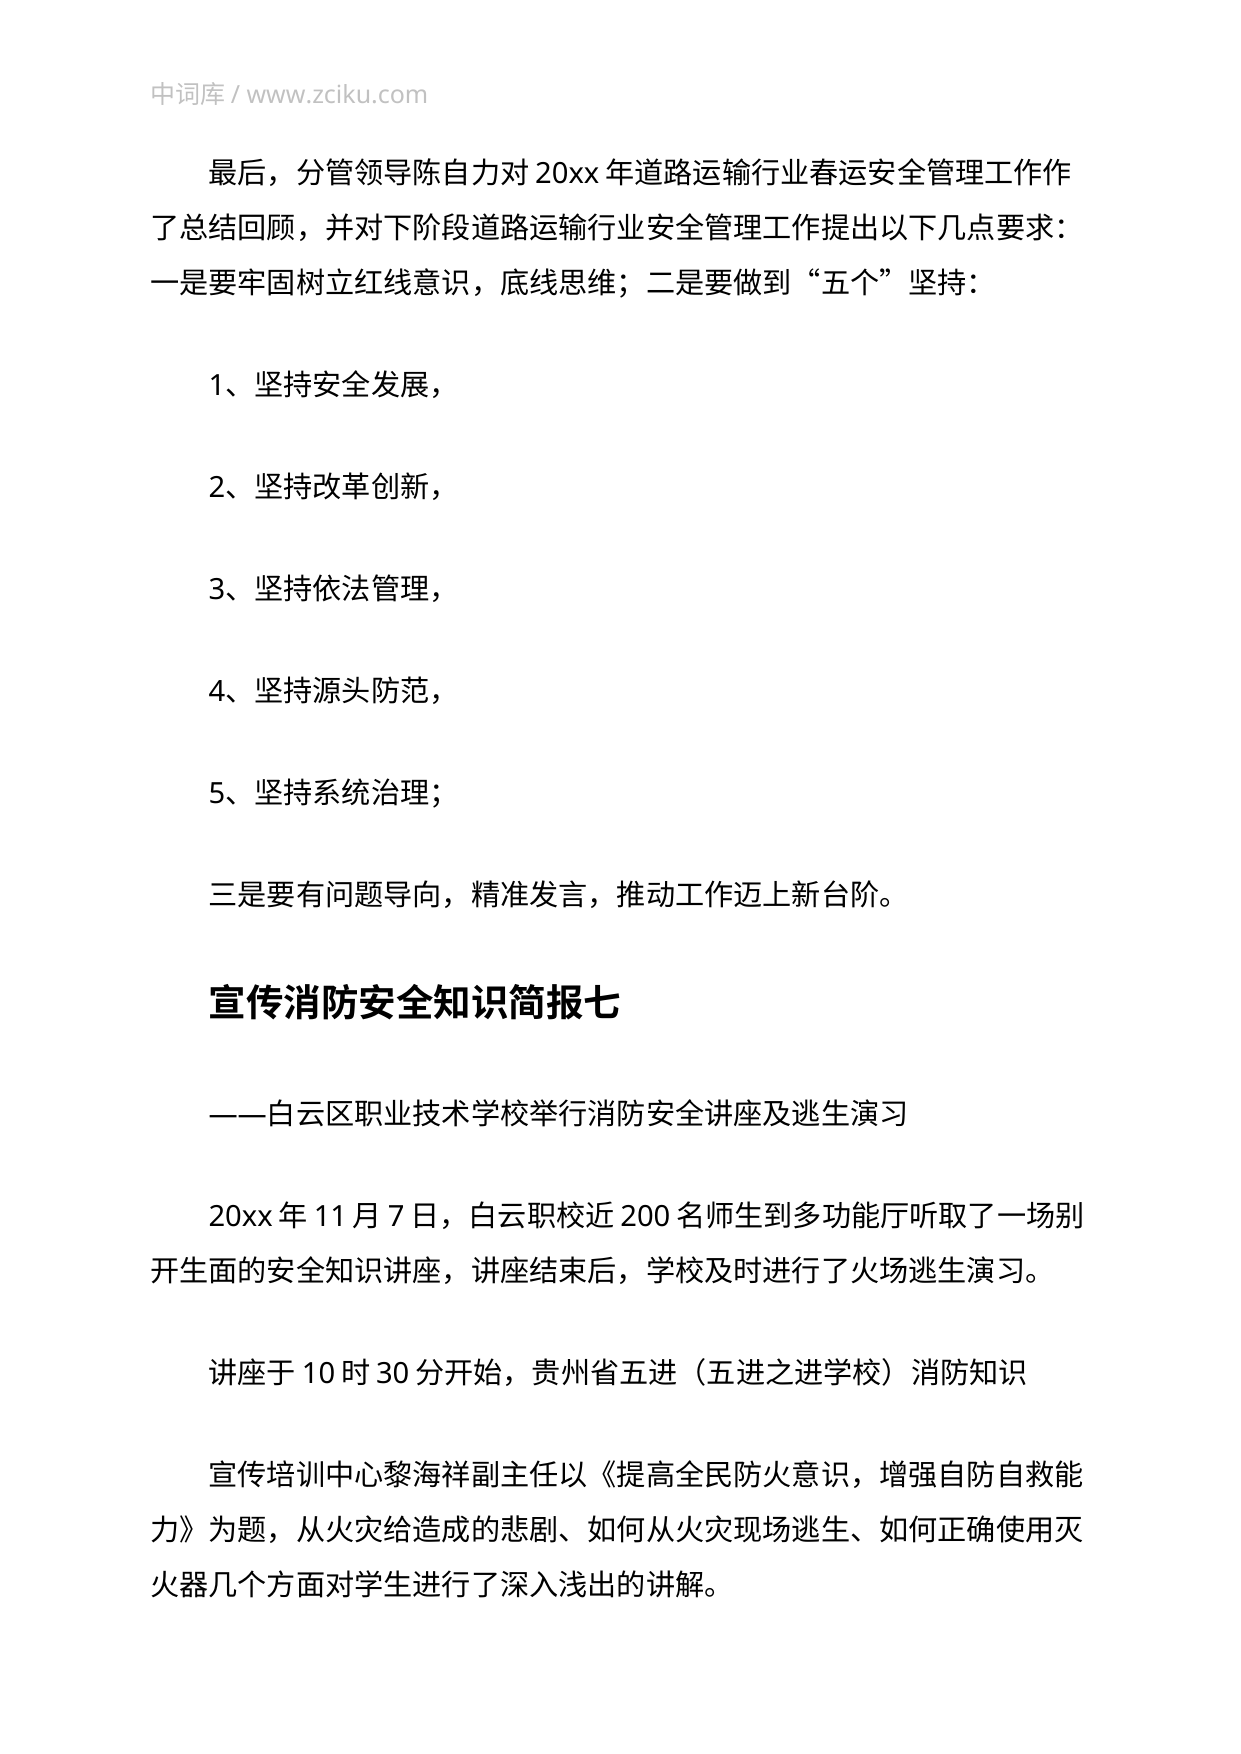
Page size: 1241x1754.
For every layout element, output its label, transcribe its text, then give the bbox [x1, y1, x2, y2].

text 最后，分管领导陈自力对20xx年道路运输行业春运安全管理工作作了总结回顾，并对下阶段道路运输行业安全管理工作提出以下几点要求：一是要牢固树立红线意识，底线思维；二是要做到“五个”坚持： [150, 150, 1090, 302]
text 20xx年11月7日，白云职校近200名师生到多功能厅听取了一场别开生面的安全知识讲座，讲座结束后，学校及时进行了火场逃生演习。 [150, 1193, 1090, 1290]
text 2、坚持改革创新， [150, 464, 1090, 506]
text ——白云区职业技术学校举行消防安全讲座及逃生演习 [150, 1091, 1090, 1133]
text 4、坚持源头防范， [150, 668, 1090, 710]
text 讲座于10时30分开始，贵州省五进（五进之进学校）消防知识 [150, 1349, 1090, 1392]
text 宣传培训中心黎海祥副主任以《提高全民防火意识，增强自防自救能力》为题，从火灾给造成的悲剧、如何从火灾现场逃生、如何正确使用灭火器几个方面对学生进行了深入浅出的讲解。 [150, 1451, 1090, 1603]
text 3、坚持依法管理， [150, 566, 1090, 608]
text 三是要有问题导向，精准发言，推动工作迈上新台阶。 [150, 872, 1090, 914]
text 5、坚持系统治理； [150, 769, 1090, 812]
text 宣传消防安全知识简报七 [150, 973, 1090, 1028]
text 1、坚持安全发展， [150, 362, 1090, 404]
